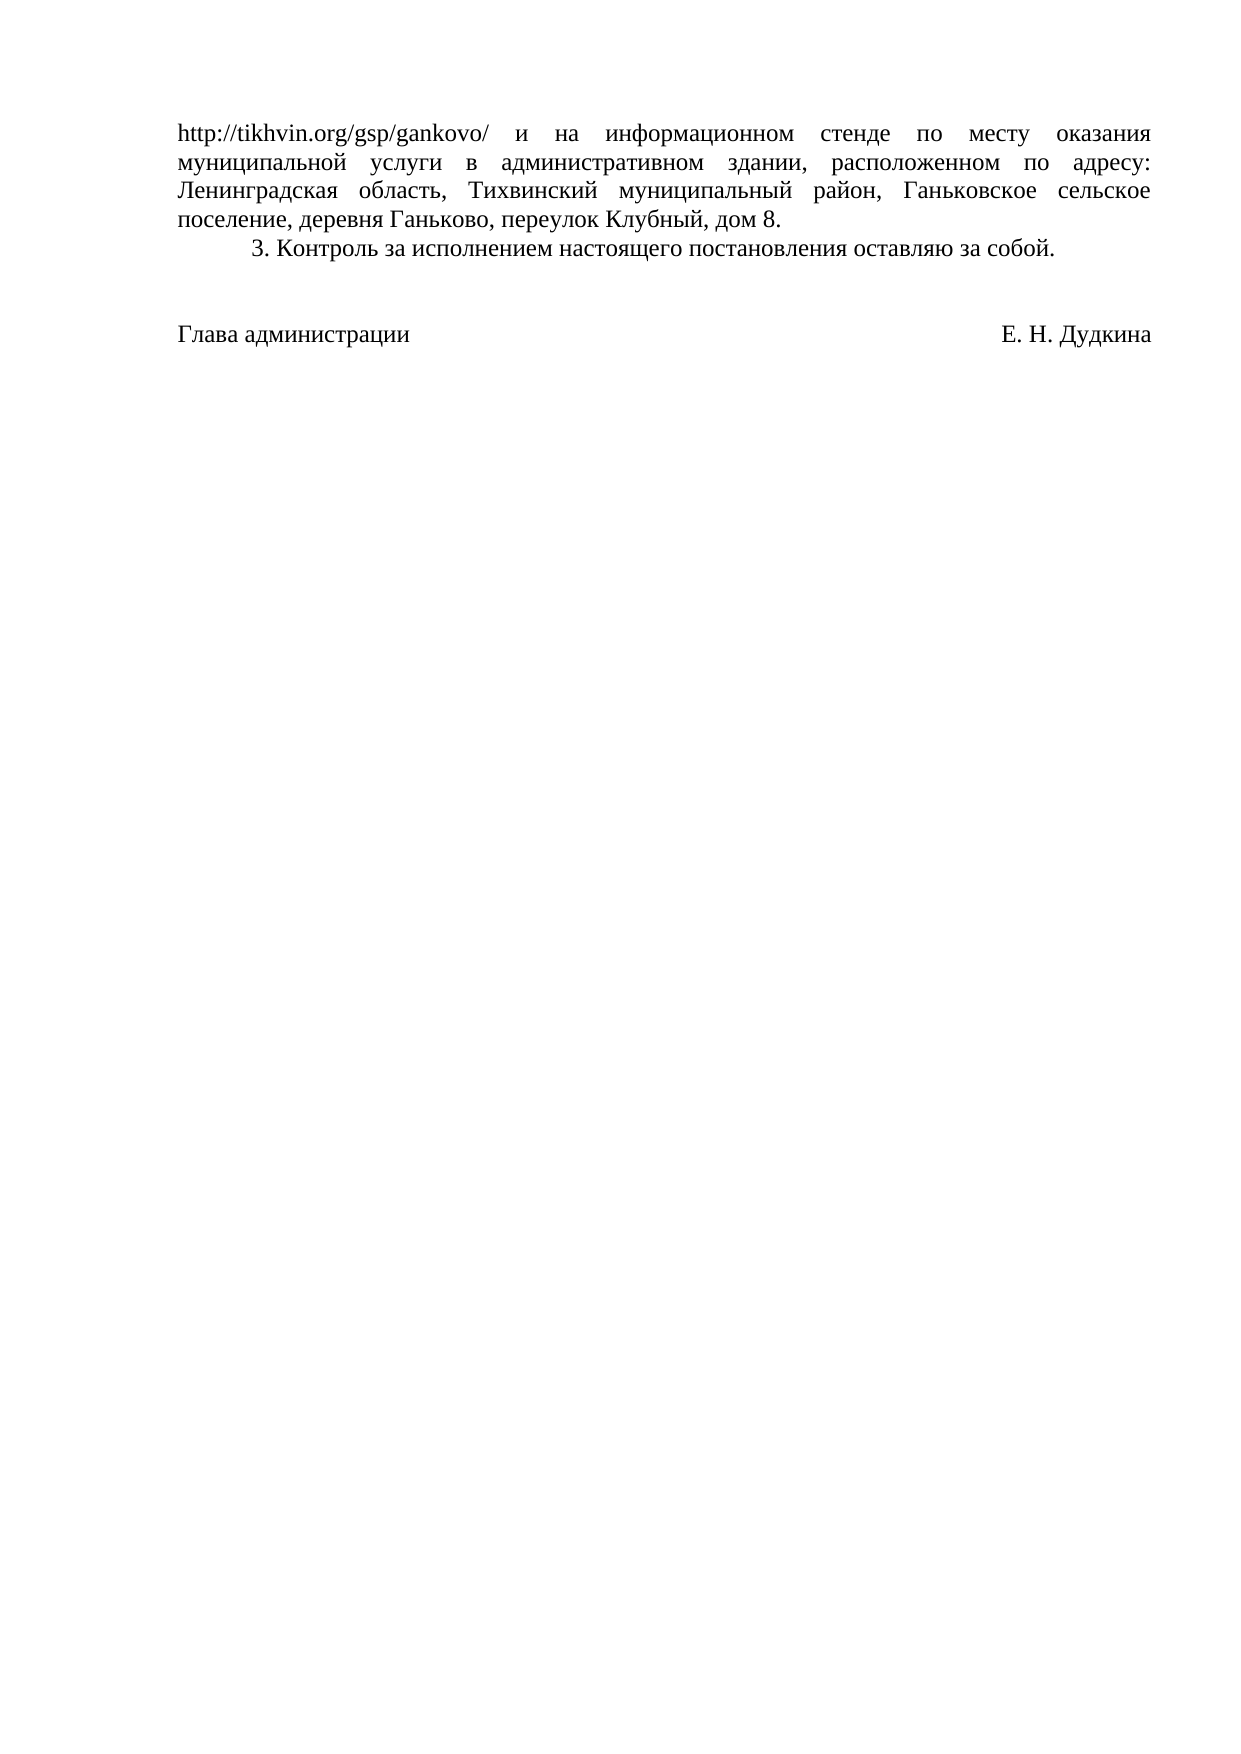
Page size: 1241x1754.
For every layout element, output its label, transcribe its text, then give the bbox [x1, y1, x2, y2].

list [177, 118, 1152, 233]
text Глава администрации Е. Н. Дудкина [177, 319, 1152, 348]
text 3. Контроль за исполнением настоящего постановления оставляю за собой. [177, 233, 1152, 262]
